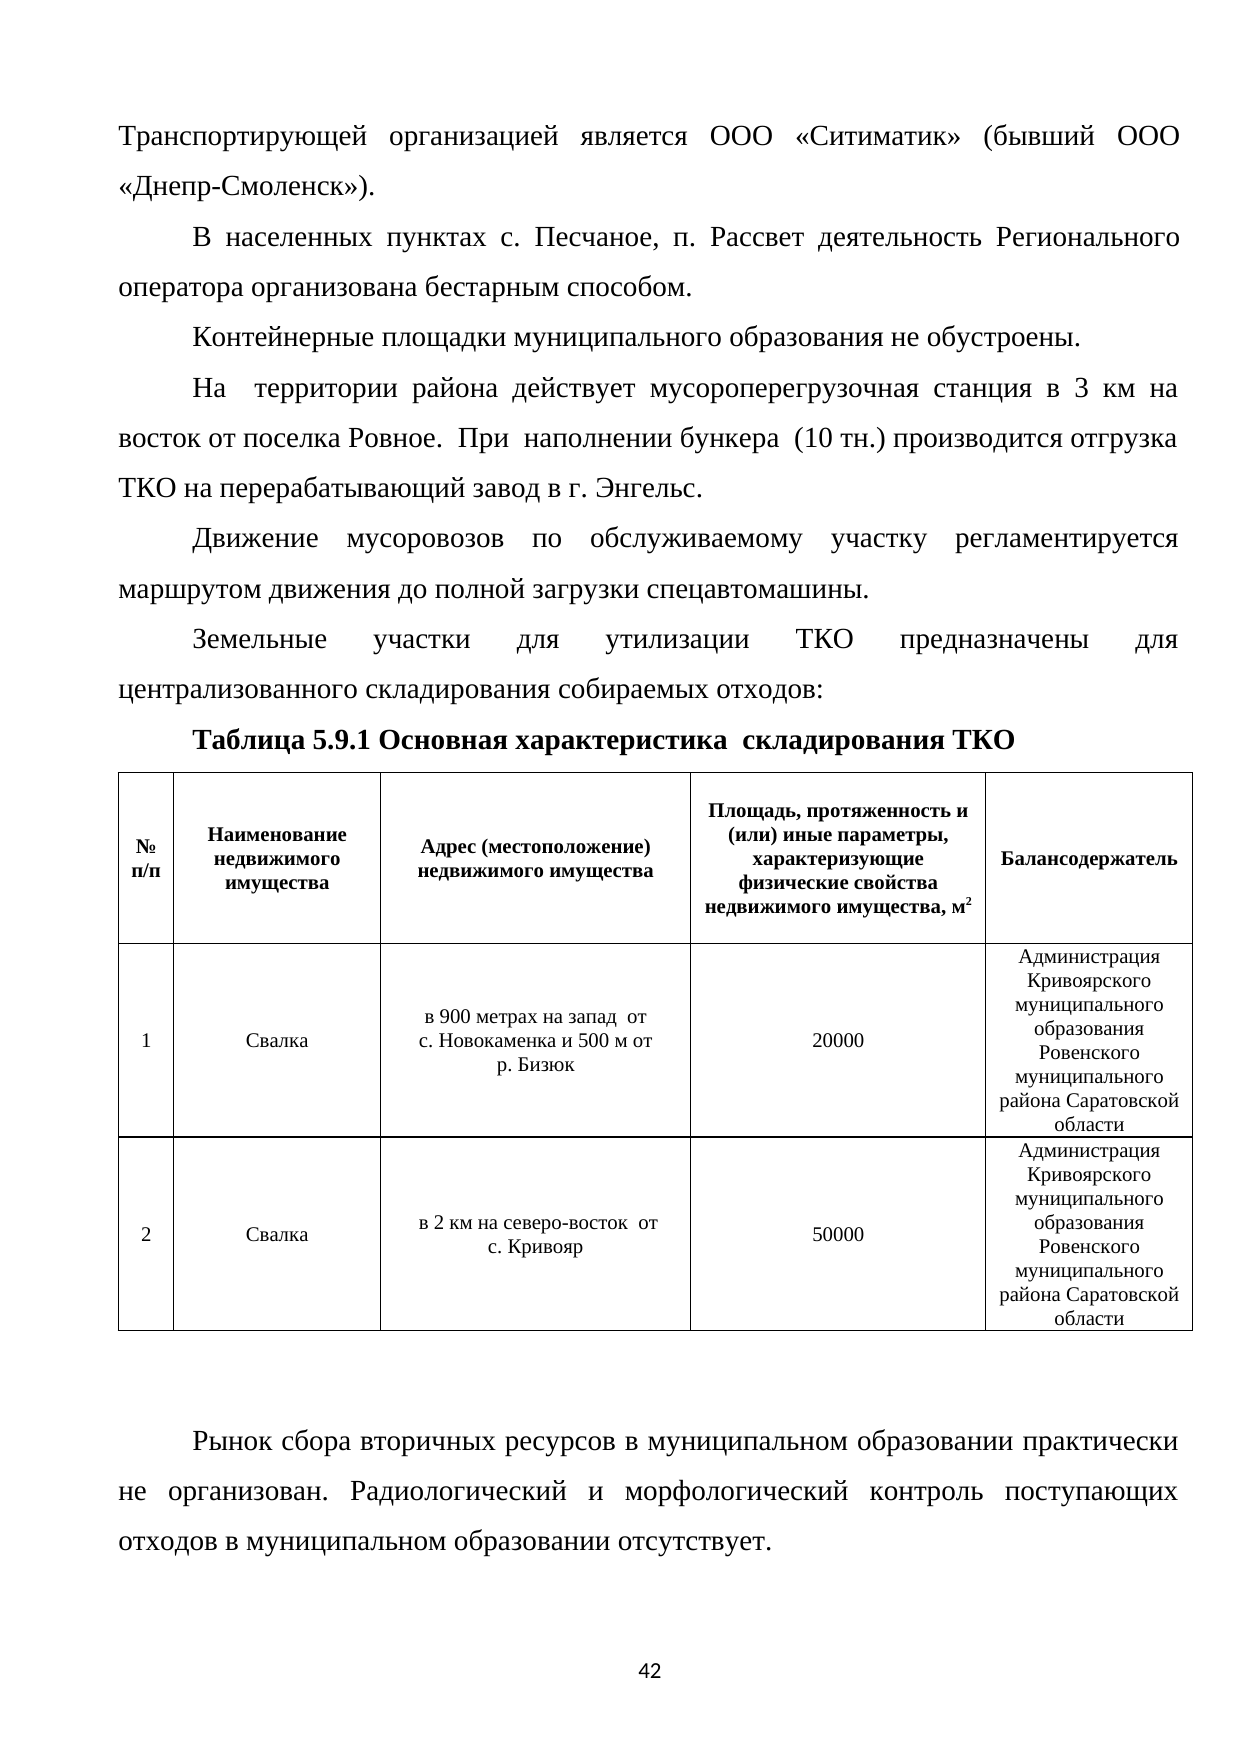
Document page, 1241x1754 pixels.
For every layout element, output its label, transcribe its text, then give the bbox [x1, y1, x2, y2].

table_cell 20000 [691, 944, 985, 1136]
table_cell в 2 км на северо-восток от с. Кривояр [381, 1138, 690, 1330]
table_cell в 900 метрах на запад от с. Новокаменка и 500 м от р. Бизюк [381, 944, 690, 1136]
table_cell Свалка [174, 944, 380, 1136]
table_cell 1 [119, 944, 173, 1136]
table_header Площадь, протяженность и (или) иные параметры, характеризующие физические свойства недвижимого имущества, м2 [691, 773, 985, 943]
table_cell 50000 [691, 1138, 985, 1330]
table_cell Администрация Кривоярского муниципального образования Ровенского муниципального района Саратовской области [986, 1138, 1192, 1330]
table_cell Администрация Кривоярского муниципального образования Ровенского муниципального района Саратовской области [986, 944, 1192, 1136]
text Земельные участки для утилизации ТКО предназначены для централизованного складирования собираемых отходов: [118, 621, 1179, 705]
text Контейнерные площадки муниципального образования не обустроены. [118, 319, 1181, 353]
text В населенных пунктах с. Песчаное, п. Рассвет деятельность Регионального оператора организована бестарным способом. [118, 219, 1181, 303]
text На территории района действует мусороперегрузочная станция в 3 км на восток от поселка Ровное. При наполнении бункера (10 тн.) производится отгрузка ТКО на перерабатывающий завод в г. Энгельс. [118, 370, 1179, 504]
text Движение мусоровозов по обслуживаемому участку регламентируется маршрутом движения до полной загрузки спецавтомашины. [118, 521, 1179, 604]
text Рынок сбора вторичных ресурсов в муниципальном образовании практически не организован. Радиологический и морфологический контроль поступающих отходов в муниципальном образовании отсутствует. [118, 1423, 1179, 1557]
table_header № п/п [119, 773, 173, 943]
table_cell 2 [119, 1138, 173, 1330]
text Таблица 5.9.1 Основная характеристика складирования ТКО [118, 722, 1179, 755]
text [118, 118, 1181, 202]
table_cell Свалка [174, 1138, 380, 1330]
table_header Балансодержатель [986, 773, 1192, 943]
table_header Наименование недвижимого имущества [174, 773, 380, 943]
table_header Адрес (местоположение) недвижимого имущества [381, 773, 690, 943]
